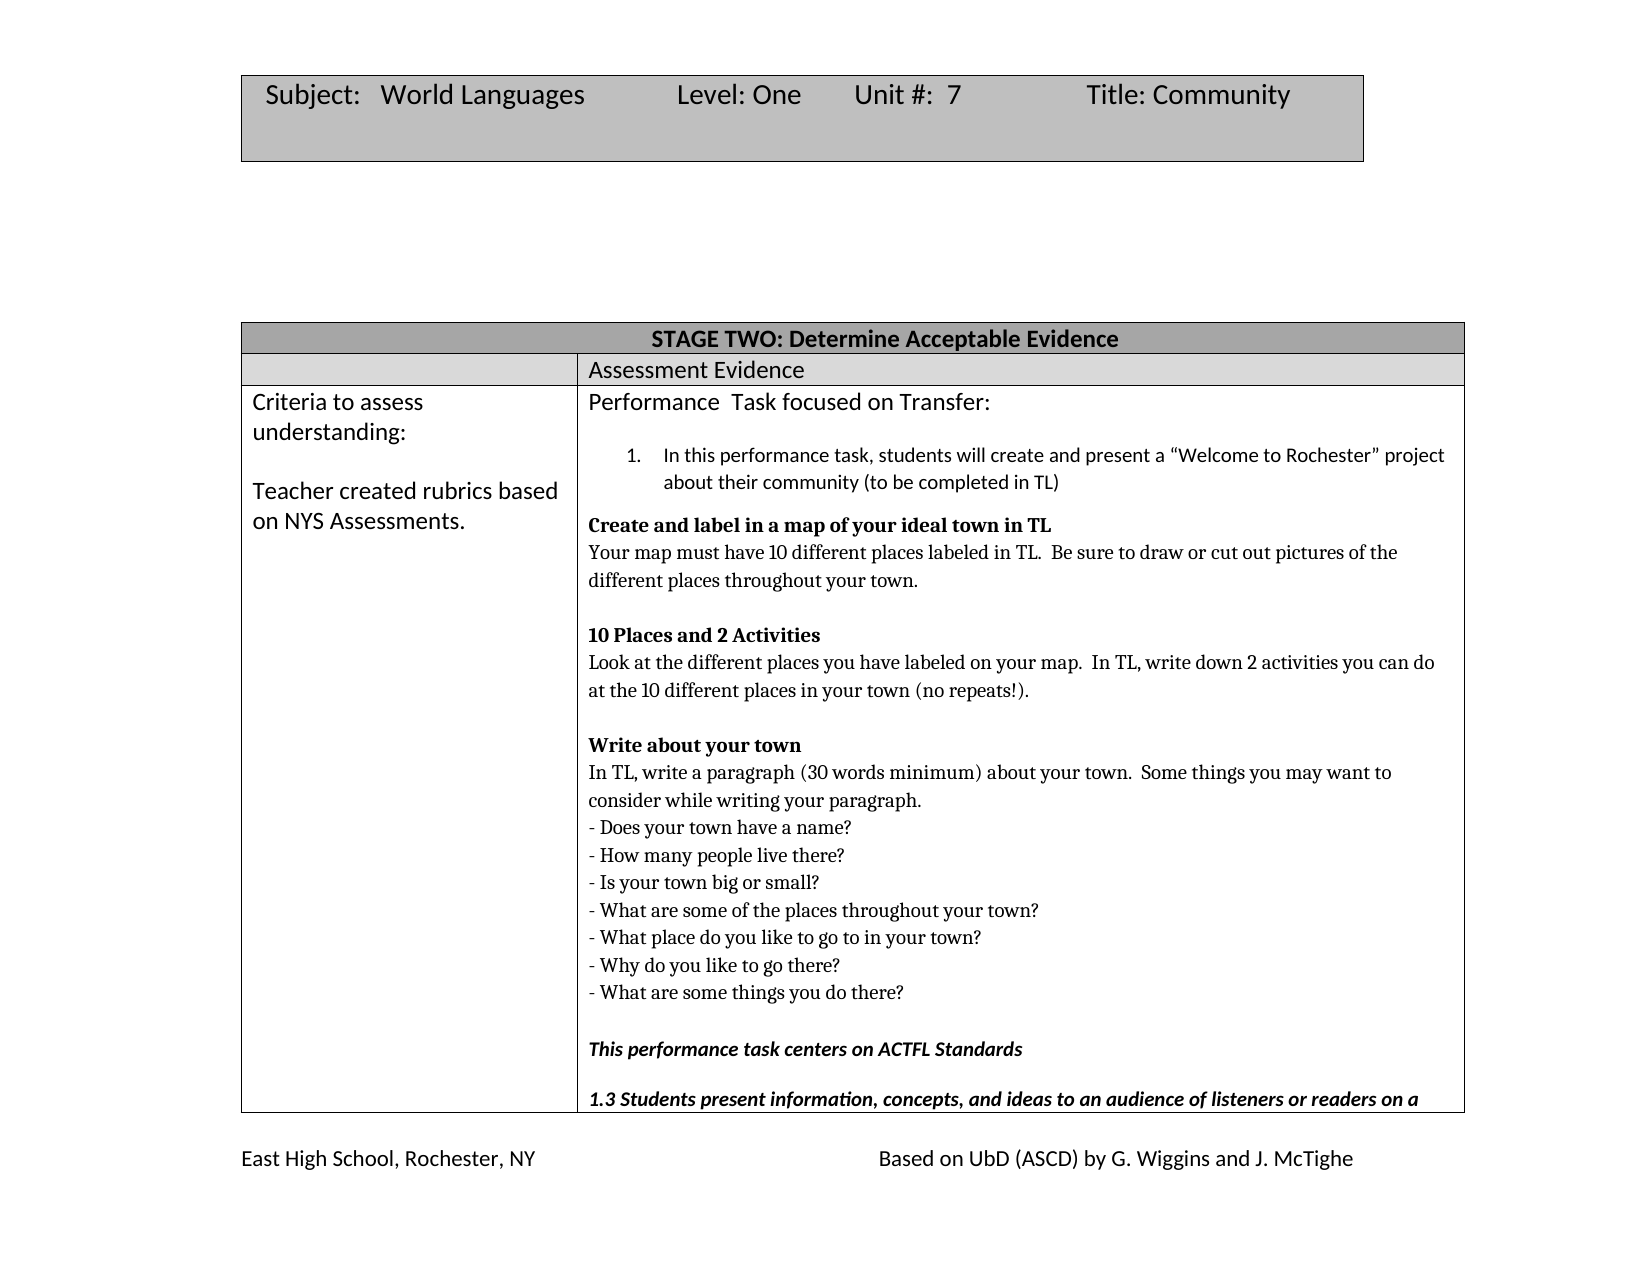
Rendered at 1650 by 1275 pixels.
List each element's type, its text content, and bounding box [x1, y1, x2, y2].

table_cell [242, 386, 577, 1112]
table_cell Assessment Evidence [578, 354, 1464, 385]
table_header STAGE TWO: Determine Acceptable Evidence [242, 323, 1464, 353]
table_cell [242, 354, 577, 385]
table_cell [578, 386, 1464, 1112]
